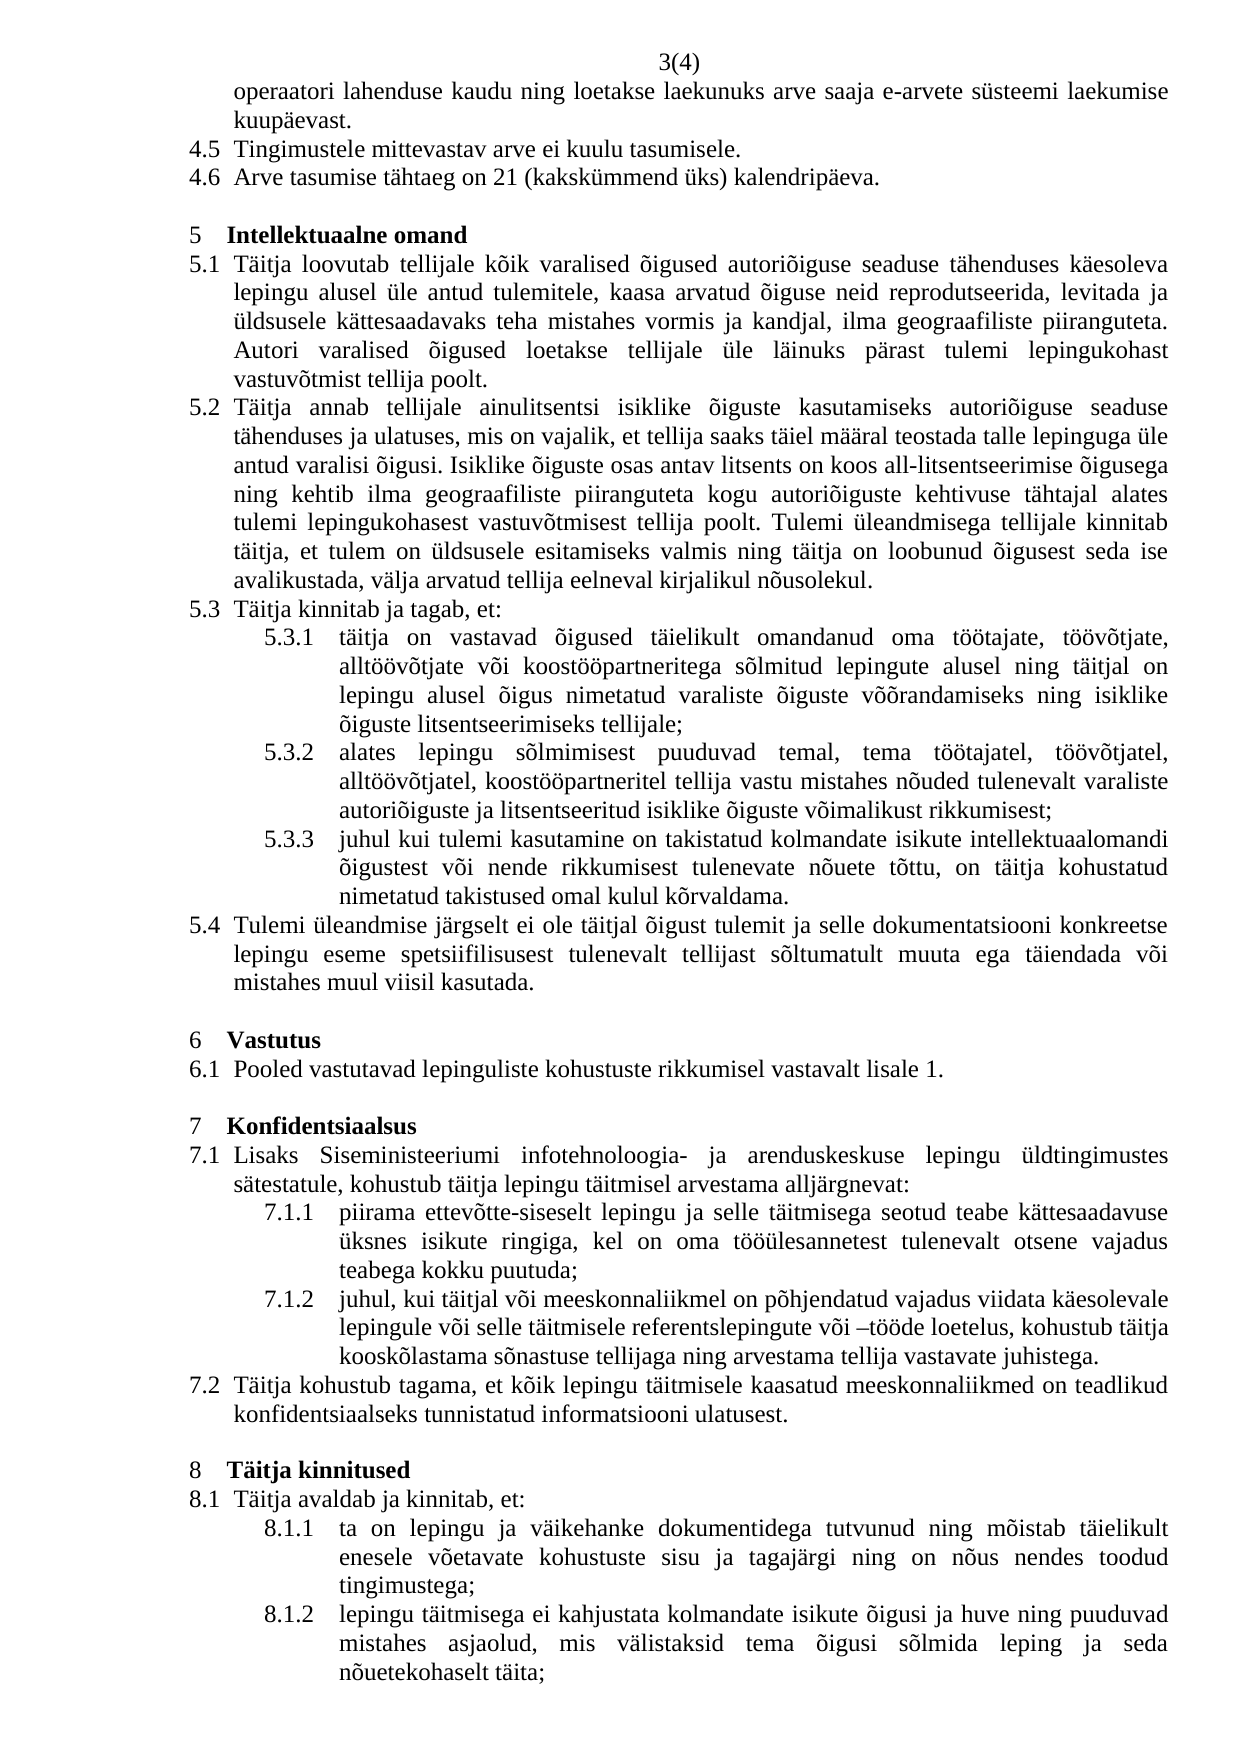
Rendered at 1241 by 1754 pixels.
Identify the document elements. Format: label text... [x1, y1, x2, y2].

list lepingu täitmisega ei kahjustata kolmandate isikute õigusi ja huve ning puuduvad mistahes asjaolud, mis välistaksid tema õigusi sõlmida leping ja seda nõuetekohaselt täita; [264, 1599, 1169, 1685]
list Täitja kinnitab ja tagab, et: [189, 594, 1169, 622]
list Tulemi üleandmise järgselt ei ole täitjal õigust tulemit ja selle dokumentatsiooni konkreetse lepingu eseme spetsiifilisusest tulenevalt tellijast sõltumatult muuta ega täiendada või mistahes muul viisil kasutada. [189, 910, 1169, 996]
list Konfidentsiaalsus [189, 1111, 1169, 1140]
list Vastutus [189, 1025, 1169, 1054]
list Täitja kohustub tagama, et kõik lepingu täitmisele kaasatud meeskonnaliikmed on teadlikud konfidentsiaalseks tunnistatud informatsiooni ulatusest. [189, 1370, 1169, 1427]
list täitja on vastavad õigused täielikult omandanud oma töötajate, töövõtjate, alltöövõtjate või koostööpartneritega sõlmitud lepingute alusel ning täitjal on lepingu alusel õigus nimetatud varaliste õiguste võõrandamiseks ning isiklike õiguste litsentseerimiseks tellijale; [264, 622, 1169, 737]
list alates lepingu sõlmimisest puuduvad temal, tema töötajatel, töövõtjatel, alltöövõtjatel, koostööpartneritel tellija vastu mistahes nõuded tulenevalt varaliste autoriõiguste ja litsentseeritud isiklike õiguste võimalikust rikkumisest; [264, 737, 1169, 824]
list juhul, kui täitjal või meeskonnaliikmel on põhjendatud vajadus viidata käesolevale lepingule või selle täitmisele referentslepingute või –tööde loetelus, kohustub täitja kooskõlastama sõnastuse tellijaga ning arvestama tellija vastavate juhistega. [264, 1284, 1169, 1370]
list Täitja kinnitused [189, 1455, 1169, 1484]
list Täitja loovutab tellijale kõik varalised õigused autoriõiguse seaduse tähenduses käesoleva lepingu alusel üle antud tulemitele, kaasa arvatud õiguse neid reprodutseerida, levitada ja üldsusele kättesaadavaks teha mistahes vormis ja kandjal, ilma geograafiliste piiranguteta. Autori varalised õigused loetakse tellijale üle läinuks pärast tulemi lepingukohast vastuvõtmist tellija poolt. [189, 249, 1169, 392]
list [189, 76, 1169, 134]
list juhul kui tulemi kasutamine on takistatud kolmandate isikute intellektuaalomandi õigustest või nende rikkumisest tulenevate nõuete tõttu, on täitja kohustatud nimetatud takistused omal kulul kõrvaldama. [264, 824, 1169, 910]
list piirama ettevõtte-siseselt lepingu ja selle täitmisega seotud teabe kättesaadavuse üksnes isikute ringiga, kel on oma tööülesannetest tulenevalt otsene vajadus teabega kokku puutuda; [264, 1197, 1169, 1284]
list Tingimustele mittevastav arve ei kuulu tasumisele. [189, 134, 1169, 162]
list Täitja avaldab ja kinnitab, et: [189, 1484, 1169, 1513]
list Intellektuaalne omand [189, 220, 1169, 249]
list Arve tasumise tähtaeg on 21 (kakskümmend üks) kalendripäeva. [189, 162, 1169, 191]
list Lisaks Siseministeeriumi infotehnoloogia- ja arenduskeskuse lepingu üldtingimustes sätestatule, kohustub täitja lepingu täitmisel arvestama alljärgnevat: [189, 1140, 1169, 1197]
list Täitja annab tellijale ainulitsentsi isiklike õiguste kasutamiseks autoriõiguse seaduse tähenduses ja ulatuses, mis on vajalik, et tellija saaks täiel määral teostada talle lepinguga üle antud varalisi õigusi. Isiklike õiguste osas antav litsents on koos all-litsentseerimise õigusega ning kehtib ilma geograafiliste piiranguteta kogu autoriõiguste kehtivuse tähtajal alates tulemi lepingukohasest vastuvõtmisest tellija poolt. Tulemi üleandmisega tellijale kinnitab täitja, et tulem on üldsusele esitamiseks valmis ning täitja on loobunud õigusest seda ise avalikustada, välja arvatud tellija eelneval kirjalikul nõusolekul. [189, 392, 1169, 594]
list Pooled vastutavad lepinguliste kohustuste rikkumisel vastavalt lisale 1. [189, 1054, 1169, 1082]
list ta on lepingu ja väikehanke dokumentidega tutvunud ning mõistab täielikult enesele võetavate kohustuste sisu ja tagajärgi ning on nõus nendes toodud tingimustega; [264, 1513, 1169, 1599]
